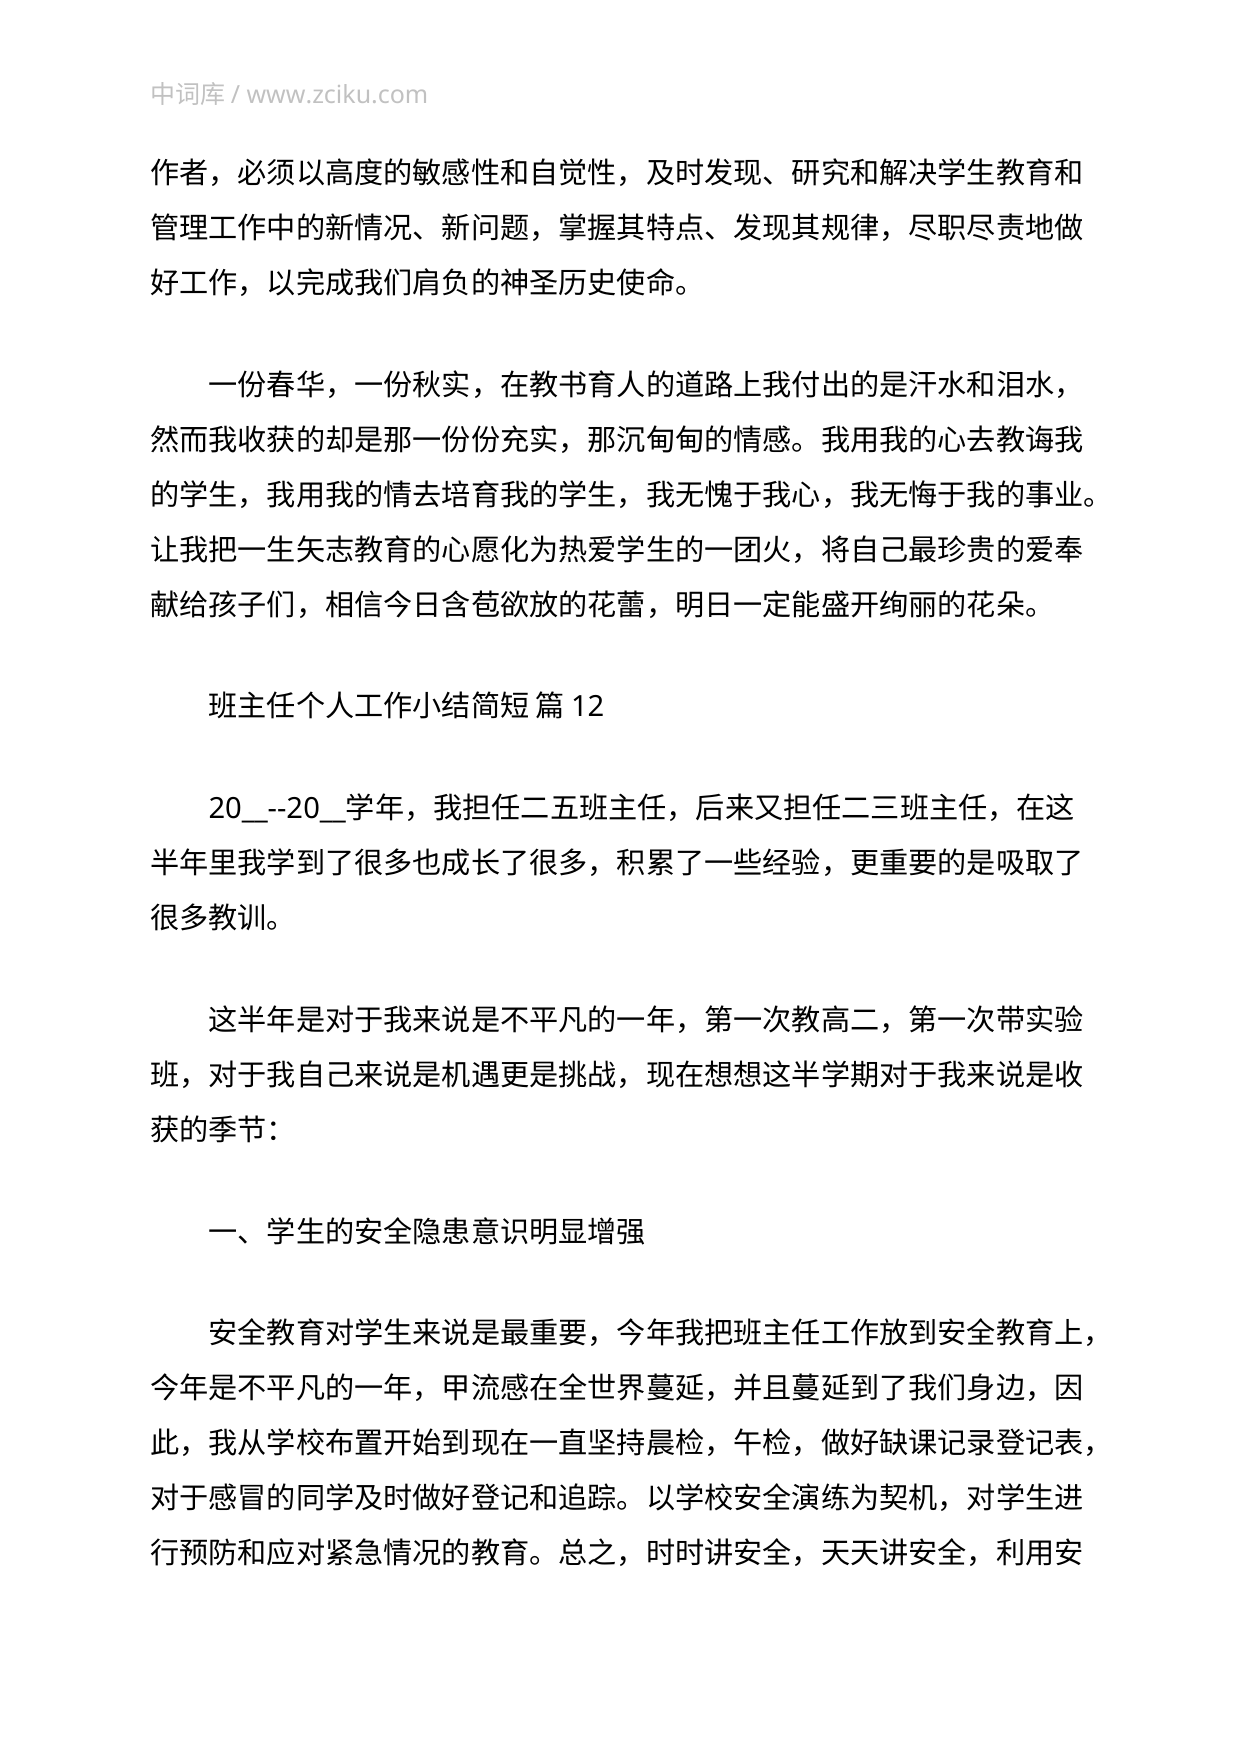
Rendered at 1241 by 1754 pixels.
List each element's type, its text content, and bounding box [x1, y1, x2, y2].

text 一、学生的安全隐患意识明显增强 [150, 1208, 1090, 1250]
text 班主任个人工作小结简短 篇12 [150, 683, 1090, 725]
text 这半年是对于我来说是不平凡的一年，第一次教高二，第一次带实验班，对于我自己来说是机遇更是挑战，现在想想这半学期对于我来说是收获的季节： [150, 997, 1090, 1149]
text 20__--20__学年，我担任二五班主任，后来又担任二三班主任，在这半年里我学到了很多也成长了很多，积累了一些经验，更重要的是吸取了很多教训。 [150, 785, 1090, 937]
text 一份春华，一份秋实，在教书育人的道路上我付出的是汗水和泪水，然而我收获的却是那一份份充实，那沉甸甸的情感。我用我的心去教诲我的学生，我用我的情去培育我的学生，我无愧于我心，我无悔于我的事业。让我把一生矢志教育的心愿化为热爱学生的一团火，将自己最珍贵的爱奉献给孩子们，相信今日含苞欲放的花蕾，明日一定能盛开绚丽的花朵。 [150, 362, 1090, 623]
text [150, 150, 1090, 302]
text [150, 1310, 1090, 1572]
